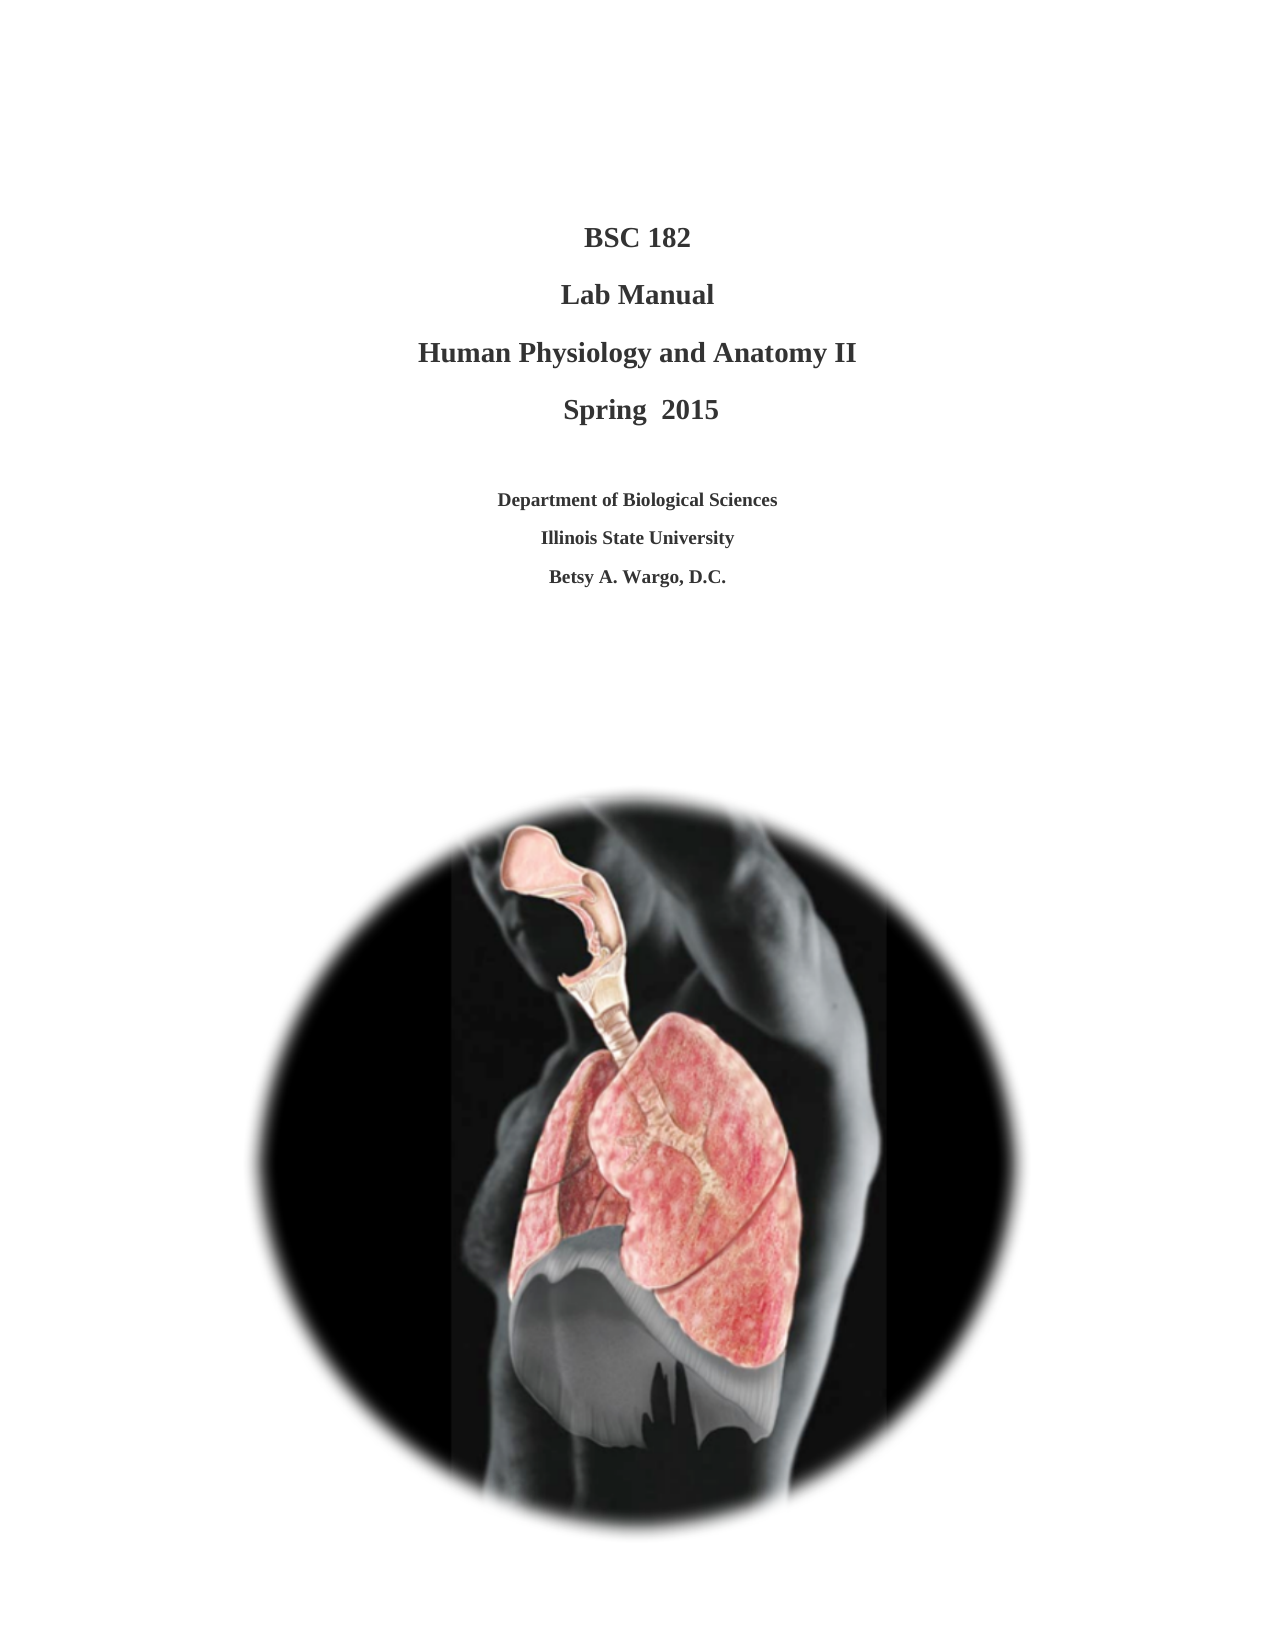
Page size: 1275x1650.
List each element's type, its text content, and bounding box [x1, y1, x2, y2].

text Human Physiology and Anatomy II [105, 335, 1170, 392]
text BSC 182 [105, 220, 1170, 277]
text Spring 2015 [105, 392, 1170, 450]
picture [271, 813, 1003, 1515]
text Lab Manual [105, 277, 1170, 335]
text Department of Biological Sciences [105, 488, 1170, 527]
text Betsy A. Wargo, D.C. [105, 565, 1170, 603]
